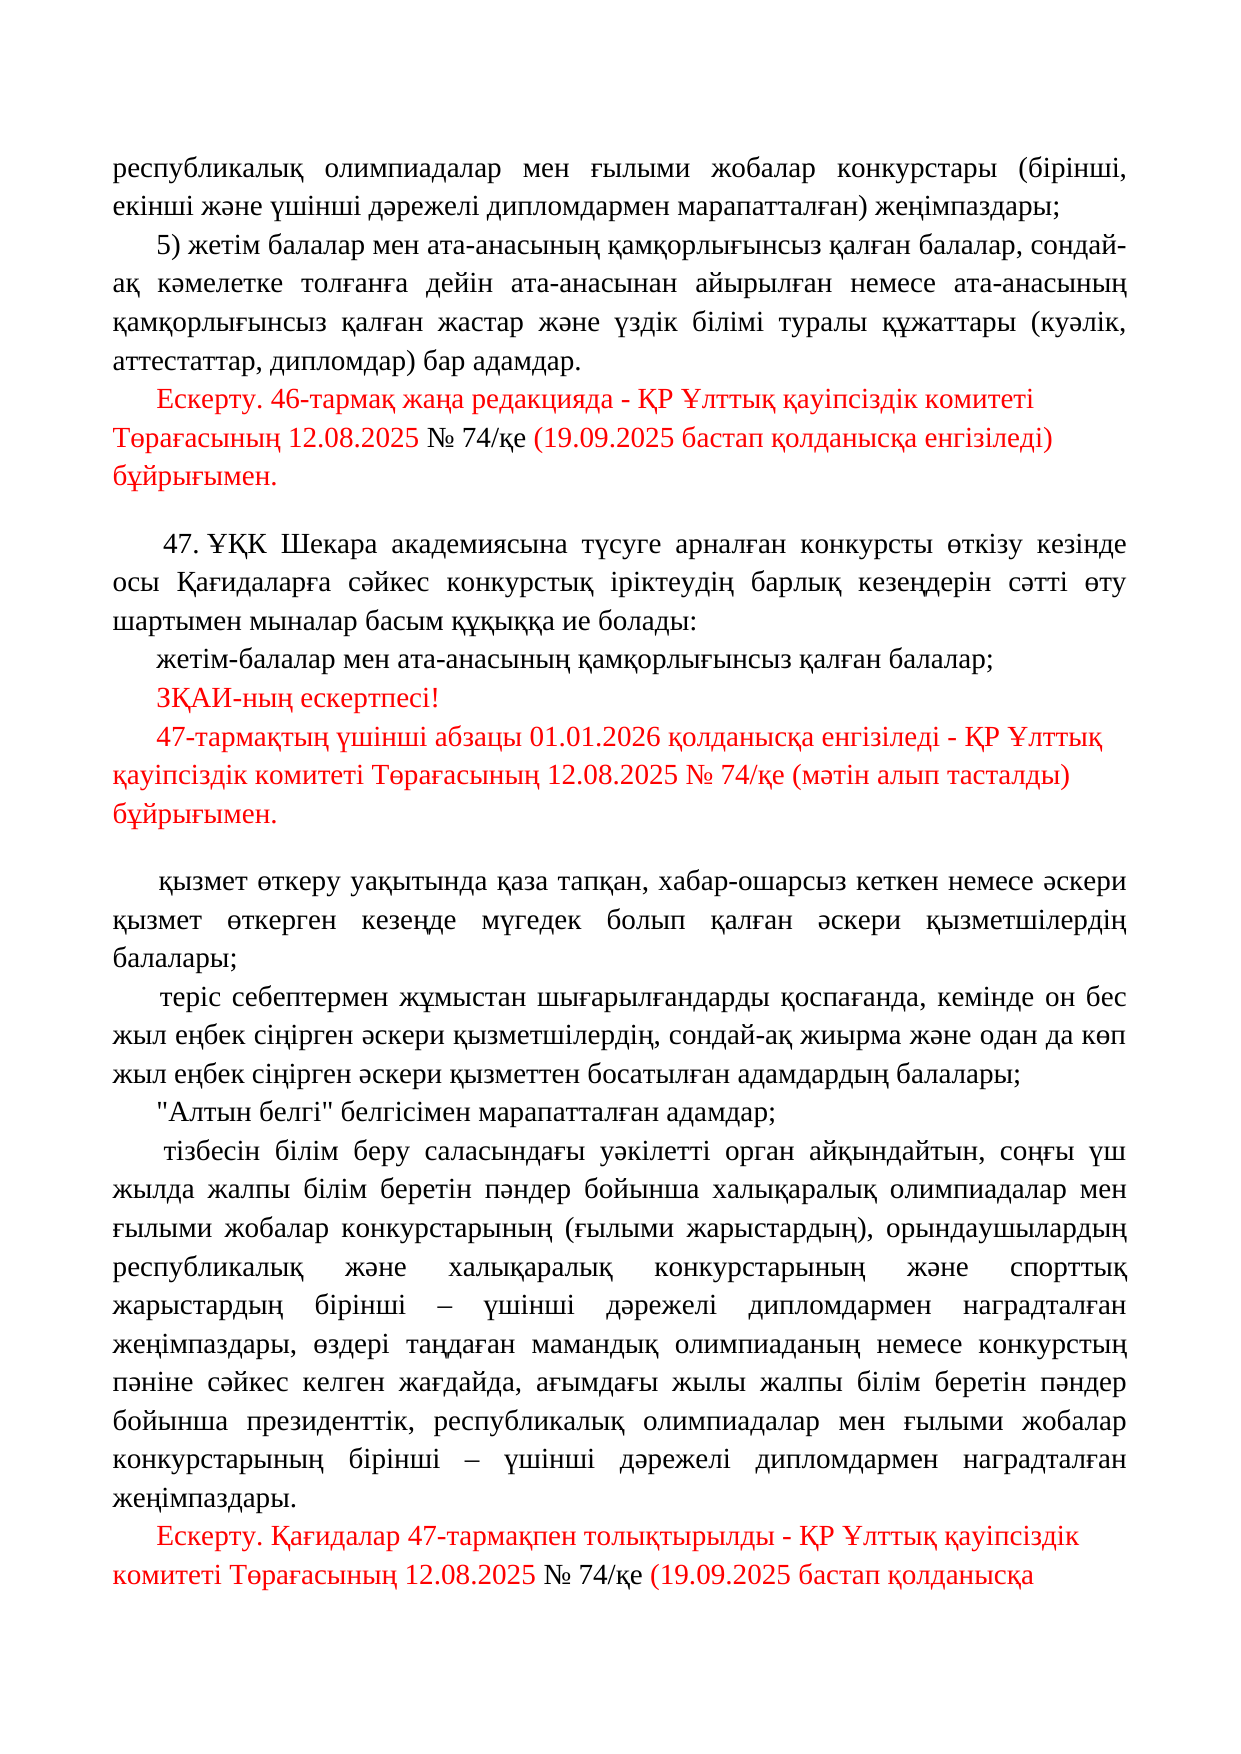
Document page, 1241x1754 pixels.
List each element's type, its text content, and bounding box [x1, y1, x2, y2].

text теріс себептермен жұмыстан шығарылғандарды қоспағанда, кемінде он бес жыл еңбек сіңірген әскери қызметшілердің, сондай-ақ жиырма және одан да көп жыл еңбек сіңірген әскери қызметтен босатылған адамдардың балалары; [112, 979, 1128, 1089]
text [112, 150, 1128, 222]
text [112, 1518, 1128, 1591]
text жетім-балалар мен ата-анасының қамқорлығынсыз қалған балалар; [112, 642, 1128, 675]
text қызмет өткеру уақытында қаза тапқан, хабар-ошарсыз кеткен немесе əскери қызмет өткерген кезеңде мүгедек болып қалған əскери қызметшілердің балалары; [112, 863, 1128, 974]
text "Алтын белгі" белгісімен марапатталған адамдар; [112, 1094, 1128, 1128]
text 47. ҰҚК Шекара академиясына түсуге арналған конкурсты өткізу кезінде осы Қағидаларға сәйкес конкурстық іріктеудің барлық кезеңдерін сәтті өту шартымен мыналар басым құқыққа ие болады: [112, 526, 1128, 637]
text 5) жетiм балалар мен ата-анасының қамқорлығынсыз қалған балалар, сондай-ақ кәмелетке толғанға дейін ата-анасынан айырылған немесе ата-анасының қамқорлығынсыз қалған жастар және үздік білімі туралы құжаттары (куәлік, аттестаттар, дипломдар) бар адамдар. [112, 227, 1128, 376]
text ЗҚАИ-ның ескертпесі! 47-тармақтың үшінші абзацы 01.01.2026 қолданысқа енгізіледі - ҚР Ұлттық қауіпсіздік комитеті Төрағасының 12.08.2025 № 74/қе (мәтін алып тасталды) бұйрығымен. [112, 680, 1128, 859]
text тізбесін білім беру саласындағы уəкілетті орган айқындайтын, соңғы үш жылда жалпы білім беретін пəндер бойынша халықаралық олимпиадалар мен ғылыми жобалар конкурстарының (ғылыми жарыстардың), орындаушылардың республикалық жəне халықаралық конкурстарының жəне спорттық жарыстардың бірінші – үшінші дəрежелі дипломдармен наградталған жеңімпаздары, өздері таңдаған мамандық олимпиаданың немесе конкурстың пəніне сəйкес келген жағдайда, ағымдағы жылы жалпы білім беретін пəндер бойынша президенттік, республикалық олимпиадалар мен ғылыми жобалар конкурстарының бірінші – үшінші дəрежелі дипломдармен наградталған жеңімпаздары. [112, 1133, 1128, 1513]
text Ескерту. 46-тармақ жаңа редакцияда - ҚР Ұлттық қауіпсіздік комитеті Төрағасының 12.08.2025 № 74/қе (19.09.2025 бастап қолданысқа енгізіледі) бұйрығымен. [112, 381, 1128, 522]
